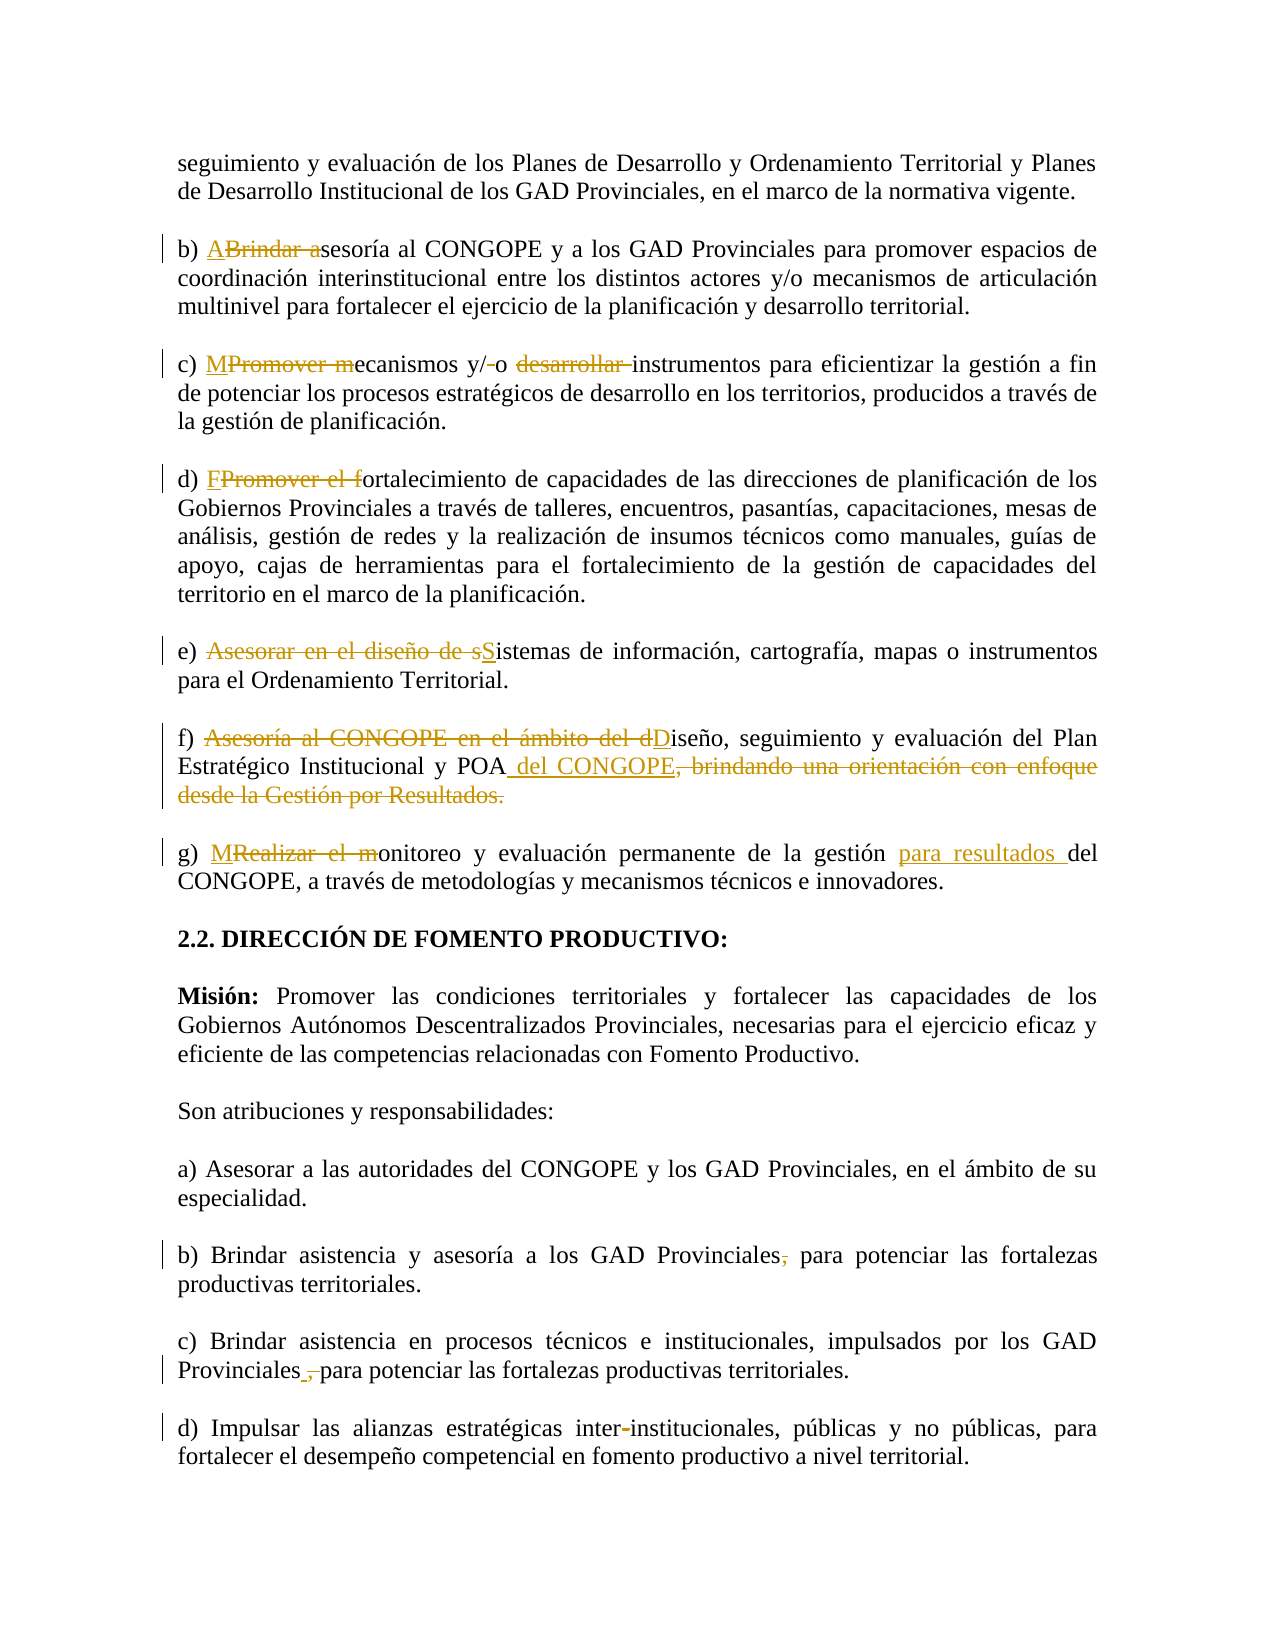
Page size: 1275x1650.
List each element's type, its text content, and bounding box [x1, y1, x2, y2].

text f) iseño, seguimiento y evaluación del Plan Estratégico Institucional y POA [177, 694, 1098, 809]
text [177, 148, 1098, 205]
text 2.2. DIRECCIÓN DE FOMENTO PRODUCTIVO: [177, 895, 1098, 953]
text d) ortalecimiento de capacidades de las direcciones de planificación de los Gobiernos Provinciales a través de talleres, encuentros, pasantías, capacitaciones, mesas de análisis, gestión de redes y la realización de insumos técnicos como manuales, guías de apoyo, cajas de herramientas para el fortalecimiento de la gestión de capacidades del territorio en el marco de la planificación. [177, 435, 1098, 608]
text c) Brindar asistencia en procesos técnicos e institucionales, impulsados por los GAD Provincialespara potenciar las fortalezas productivas territoriales. [177, 1298, 1098, 1384]
text b) Brindar asistencia y asesoría a los GAD Provinciales para potenciar las fortalezas productivas territoriales. [177, 1211, 1098, 1298]
text g) onitoreo y evaluación permanente de la gestión del CONGOPE, a través de metodologías y mecanismos técnicos e innovadores. [177, 809, 1098, 895]
text d) Impulsar las alianzas estratégicas interinstitucionales, públicas y no públicas, para fortalecer el desempeño competencial en fomento productivo a nivel territorial. [177, 1384, 1098, 1470]
text Misión: Promover las condiciones territoriales y fortalecer las capacidades de los Gobiernos Autónomos Descentralizados Provinciales, necesarias para el ejercicio eficaz y eficiente de las competencias relacionadas con Fomento Productivo. [177, 953, 1098, 1068]
text a) Asesorar a las autoridades del CONGOPE y los GAD Provinciales, en el ámbito de su especialidad. [177, 1125, 1098, 1211]
text e) istemas de información, cartografía, mapas o instrumentos para el Ordenamiento Territorial. [177, 608, 1098, 694]
text Son atribuciones y responsabilidades: [177, 1068, 1098, 1125]
text b) sesoría al CONGOPE y a los GAD Provinciales para promover espacios de coordinación interinstitucional entre los distintos actores y/o mecanismos de articulación multinivel para fortalecer el ejercicio de la planificación y desarrollo territorial. [177, 205, 1098, 320]
text c) ecanismos y/o instrumentos para eficientizar la gestión a fin de potenciar los procesos estratégicos de desarrollo en los territorios, producidos a través de la gestión de planificación. [177, 320, 1098, 435]
